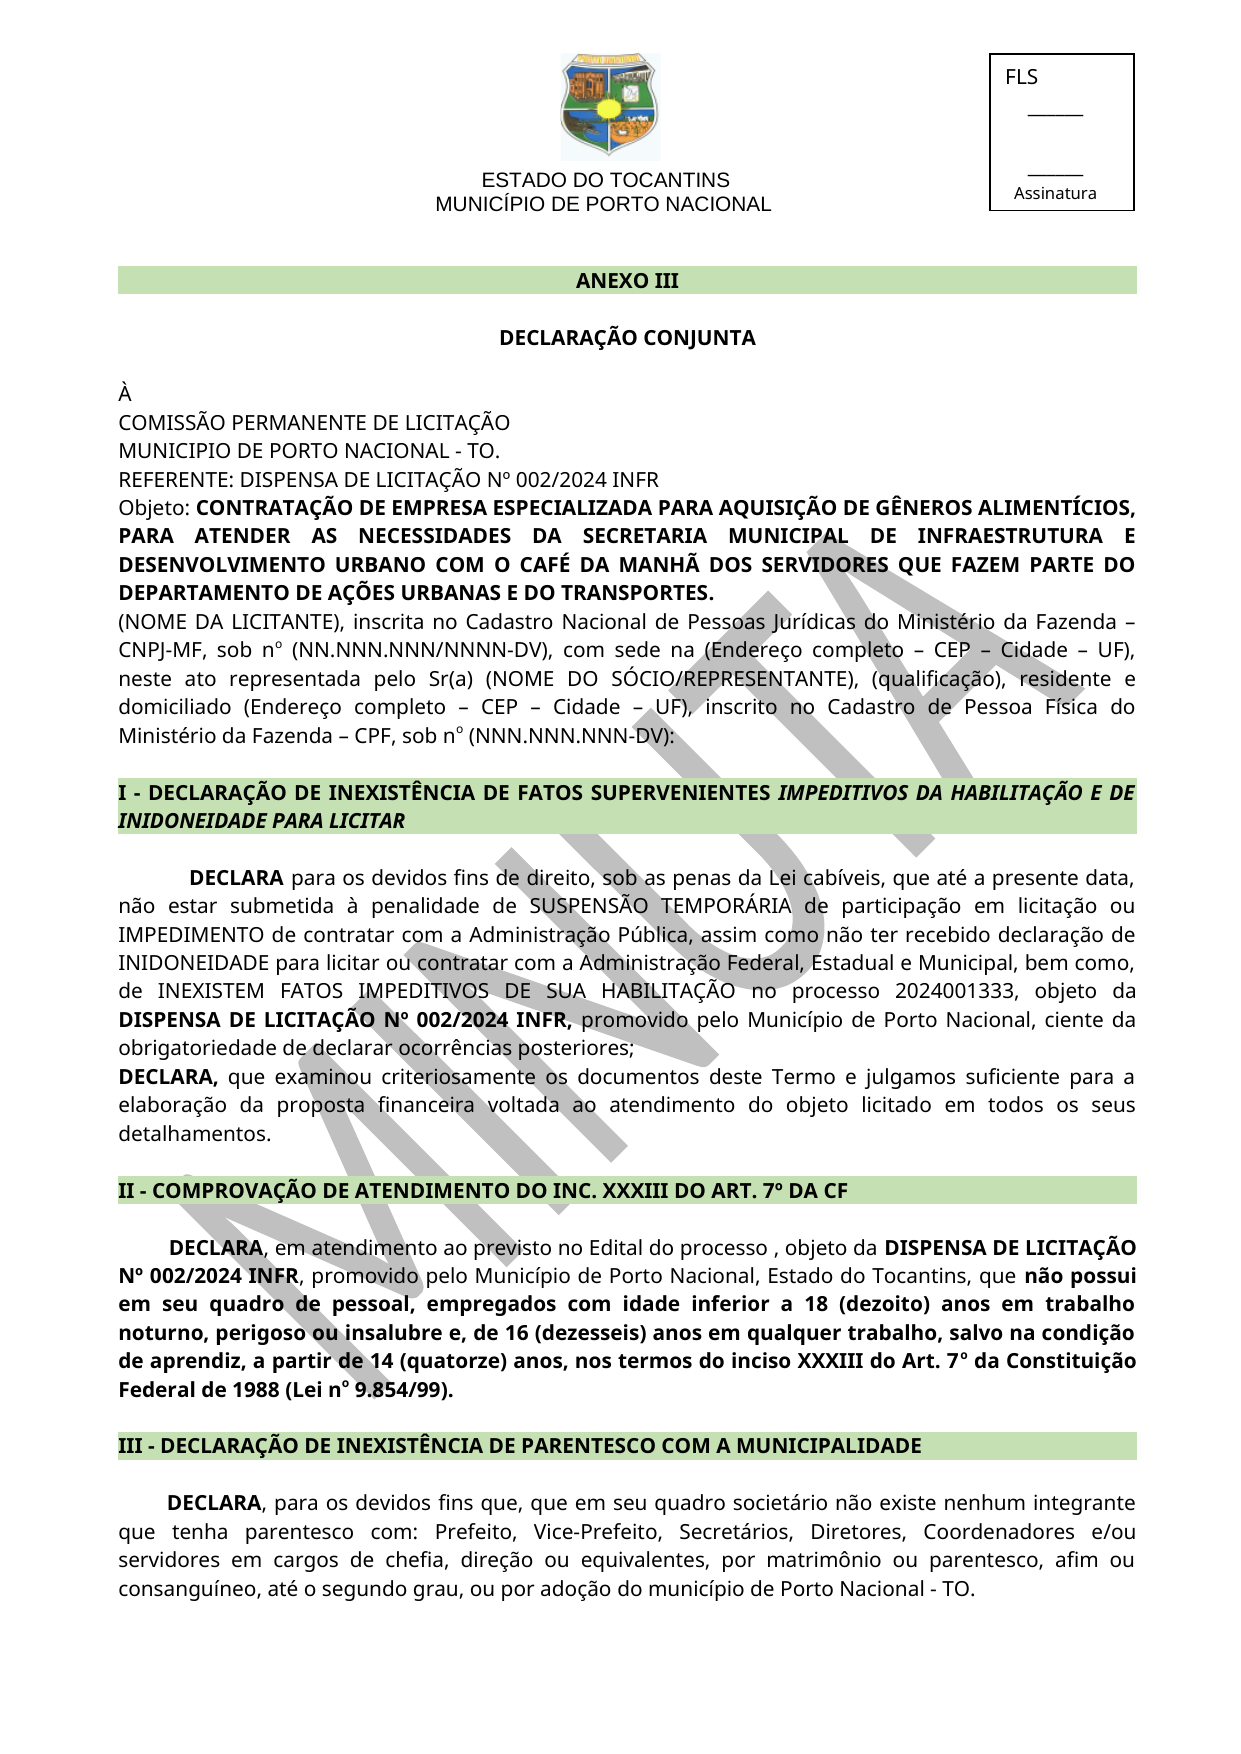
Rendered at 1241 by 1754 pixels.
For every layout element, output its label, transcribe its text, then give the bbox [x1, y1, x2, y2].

text COMISSÃO PERMANENTE DE LICITAÇÃO [118, 408, 1137, 436]
text DECLARA, em atendimento ao previsto no Edital do processo , objeto da DISPENSA DE LICITAÇÃO Nº 002/2024 INFR, promovido pelo Município de Porto Nacional, Estado do Tocantins, que não possui em seu quadro de pessoal, empregados com idade inferior a 18 (dezoito) anos em trabalho noturno, perigoso ou insalubre e, de 16 (dezesseis) anos em qualquer trabalho, salvo na condição de aprendiz, a partir de 14 (quatorze) anos, nos termos do inciso XXXIII do Art. 7o da Constituição Federal de 1988 (Lei no 9.854/99). [118, 1233, 1137, 1403]
text À [118, 379, 1137, 408]
text II - COMPROVAÇÃO DE ATENDIMENTO DO INC. XXXIII DO ART. 7º DA CF [118, 1176, 1137, 1204]
text ANEXO III [118, 266, 1137, 294]
text I - DECLARAÇÃO DE INEXISTÊNCIA DE FATOS SUPERVENIENTES IMPEDITIVOS DA HABILITAÇÃO E DE INIDONEIDADE PARA LICITAR [118, 778, 1137, 834]
text MUNICIPIO DE PORTO NACIONAL - TO. [118, 436, 1137, 465]
text DECLARA, que examinou criteriosamente os documentos deste Termo e julgamos suficiente para a elaboração da proposta financeira voltada ao atendimento do objeto licitado em todos os seus detalhamentos. [118, 1062, 1137, 1147]
text Objeto: CONTRATAÇÃO DE EMPRESA ESPECIALIZADA PARA AQUISIÇÃO DE GÊNEROS ALIMENTÍCIOS, PARA ATENDER AS NECESSIDADES DA SECRETARIA MUNICIPAL DE INFRAESTRUTURA E DESENVOLVIMENTO URBANO COM O CAFÉ DA MANHÃ DOS SERVIDORES QUE FAZEM PARTE DO DEPARTAMENTO DE AÇÕES URBANAS E DO TRANSPORTES. [118, 493, 1137, 607]
text REFERENTE: DISPENSA DE LICITAÇÃO Nº 002/2024 INFR [118, 465, 1137, 493]
text III - DECLARAÇÃO DE INEXISTÊNCIA DE PARENTESCO COM A MUNICIPALIDADE [118, 1432, 1137, 1460]
text (NOME DA LICITANTE), inscrita no Cadastro Nacional de Pessoas Jurídicas do Ministério da Fazenda – CNPJ-MF, sob no (NN.NNN.NNN/NNNN-DV), com sede na (Endereço completo – CEP – Cidade – UF), neste ato representada pelo Sr(a) (NOME DO SÓCIO/REPRESENTANTE), (qualificação), residente e domiciliado (Endereço completo – CEP – Cidade – UF), inscrito no Cadastro de Pessoa Física do Ministério da Fazenda – CPF, sob no (NNN.NNN.NNN-DV): [118, 607, 1137, 749]
text DECLARAÇÃO CONJUNTA [118, 323, 1137, 351]
text DECLARA, para os devidos fins que, que em seu quadro societário não existe nenhum integrante que tenha parentesco com: Prefeito, Vice-Prefeito, Secretários, Diretores, Coordenadores e/ou servidores em cargos de chefia, direção ou equivalentes, por matrimônio ou parentesco, afim ou consanguíneo, até o segundo grau, ou por adoção do município de Porto Nacional - TO. [118, 1488, 1137, 1602]
text DECLARA para os devidos fins de direito, sob as penas da Lei cabíveis, que até a presente data, não estar submetida à penalidade de SUSPENSÃO TEMPORÁRIA de participação em licitação ou IMPEDIMENTO de contratar com a Administração Pública, assim como não ter recebido declaração de INIDONEIDADE para licitar ou contratar com a Administração Federal, Estadual e Municipal, bem como, de INEXISTEM FATOS IMPEDITIVOS DE SUA HABILITAÇÃO no processo 2024001333, objeto da DISPENSA DE LICITAÇÃO Nº 002/2024 INFR, promovido pelo Município de Porto Nacional, ciente da obrigatoriedade de declarar ocorrências posteriores; [118, 863, 1137, 1062]
